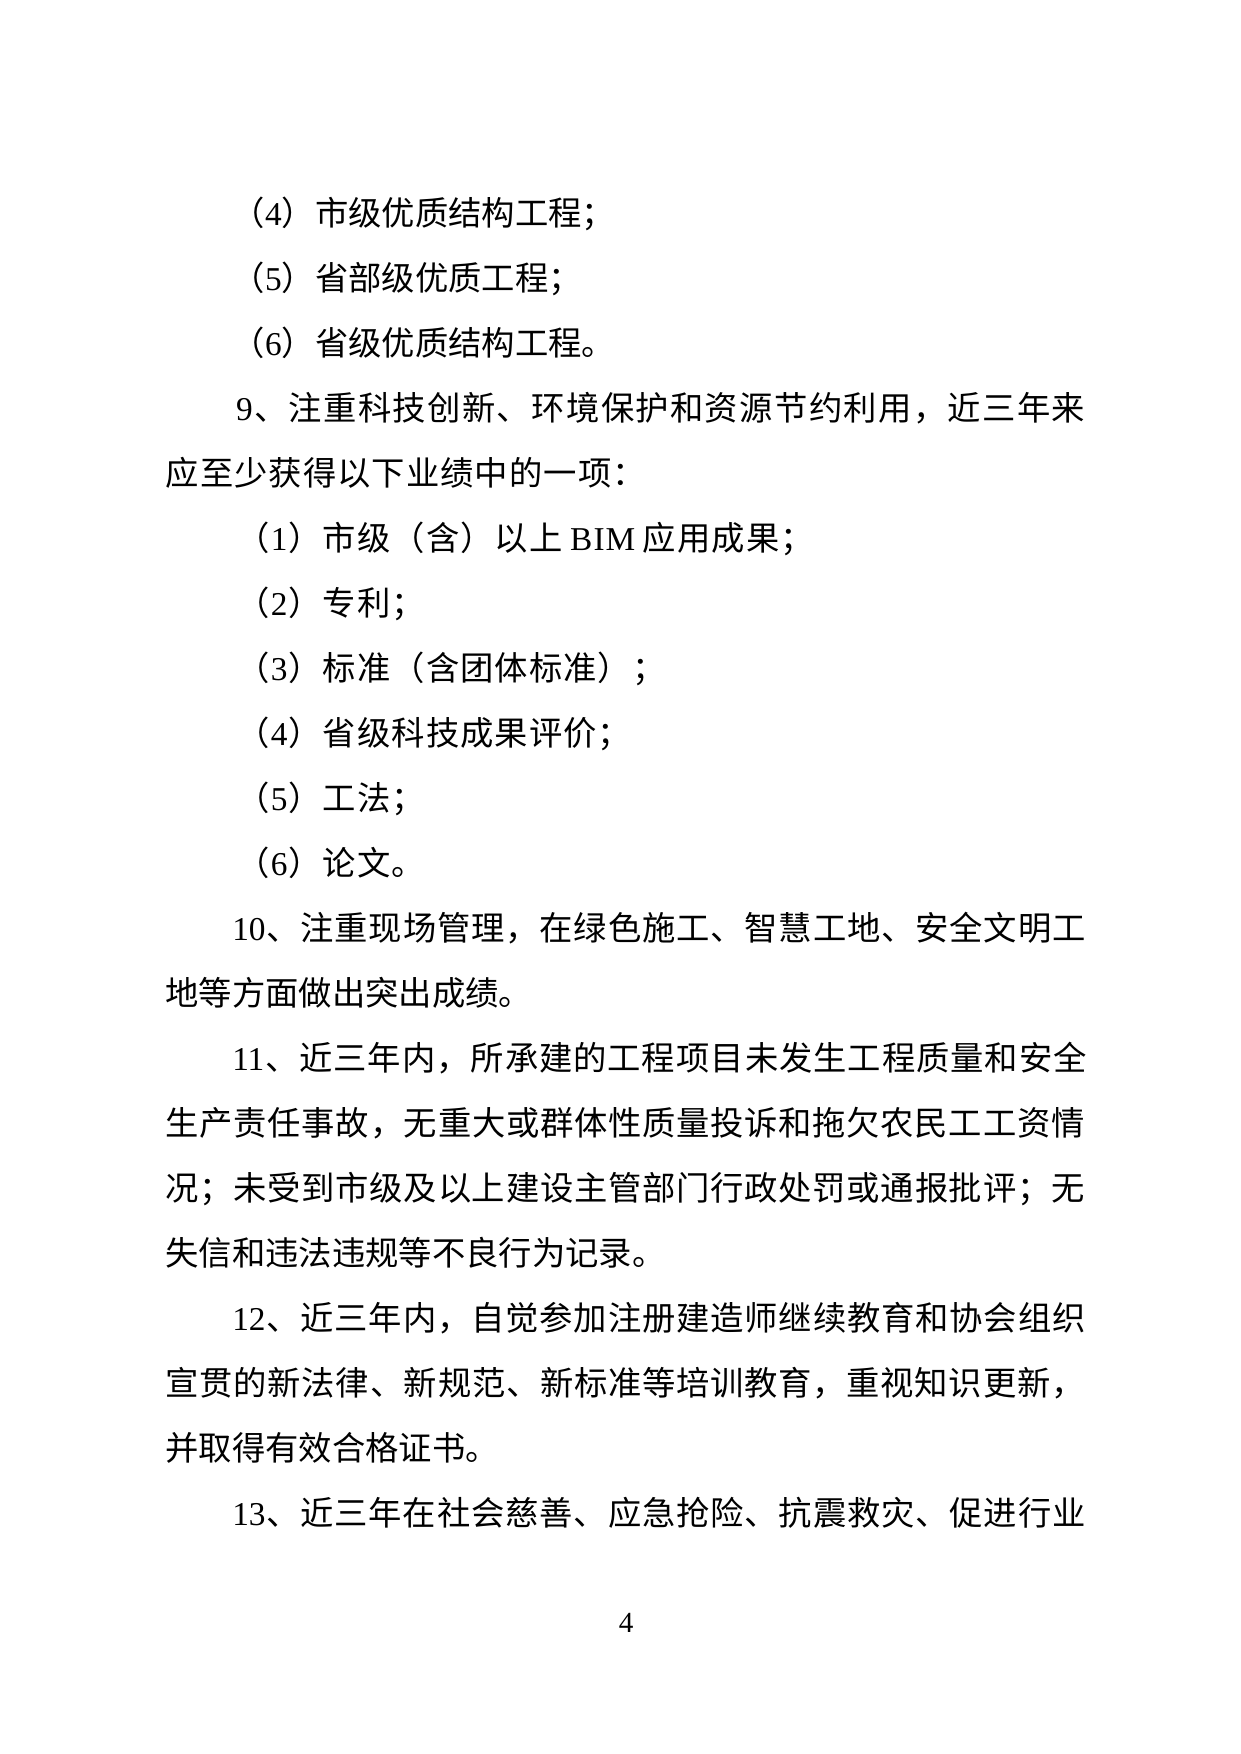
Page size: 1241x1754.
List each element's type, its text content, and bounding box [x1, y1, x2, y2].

text 11、近三年内，所承建的工程项目未发生工程质量和安全生产责任事故，无重大或群体性质量投诉和拖欠农民工工资情况；未受到市级及以上建设主管部门行政处罚或通报批评；无失信和违法违规等不良行为记录。 [165, 1023, 1087, 1283]
text 10、注重现场管理，在绿色施工、智慧工地、安全文明工地等方面做出突出成绩。 [165, 893, 1087, 1023]
list （6）论文。 [165, 828, 1087, 893]
text （5）省部级优质工程； [165, 243, 1087, 308]
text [165, 1478, 1087, 1543]
list （5）工法； [165, 763, 1087, 828]
text （6）省级优质结构工程。 [165, 308, 1087, 373]
list （1）市级（含）以上BIM应用成果； [165, 503, 1087, 568]
text 12、近三年内，自觉参加注册建造师继续教育和协会组织宣贯的新法律、新规范、新标准等培训教育，重视知识更新，并取得有效合格证书。 [165, 1283, 1087, 1478]
list （3）标准（含团体标准）； [165, 633, 1087, 698]
text 9、注重科技创新、环境保护和资源节约利用，近三年来应至少获得以下业绩中的一项： [165, 373, 1087, 503]
list （4）省级科技成果评价； [165, 698, 1087, 763]
list （2）专利； [165, 568, 1087, 633]
text （4）市级优质结构工程； [165, 178, 1087, 243]
